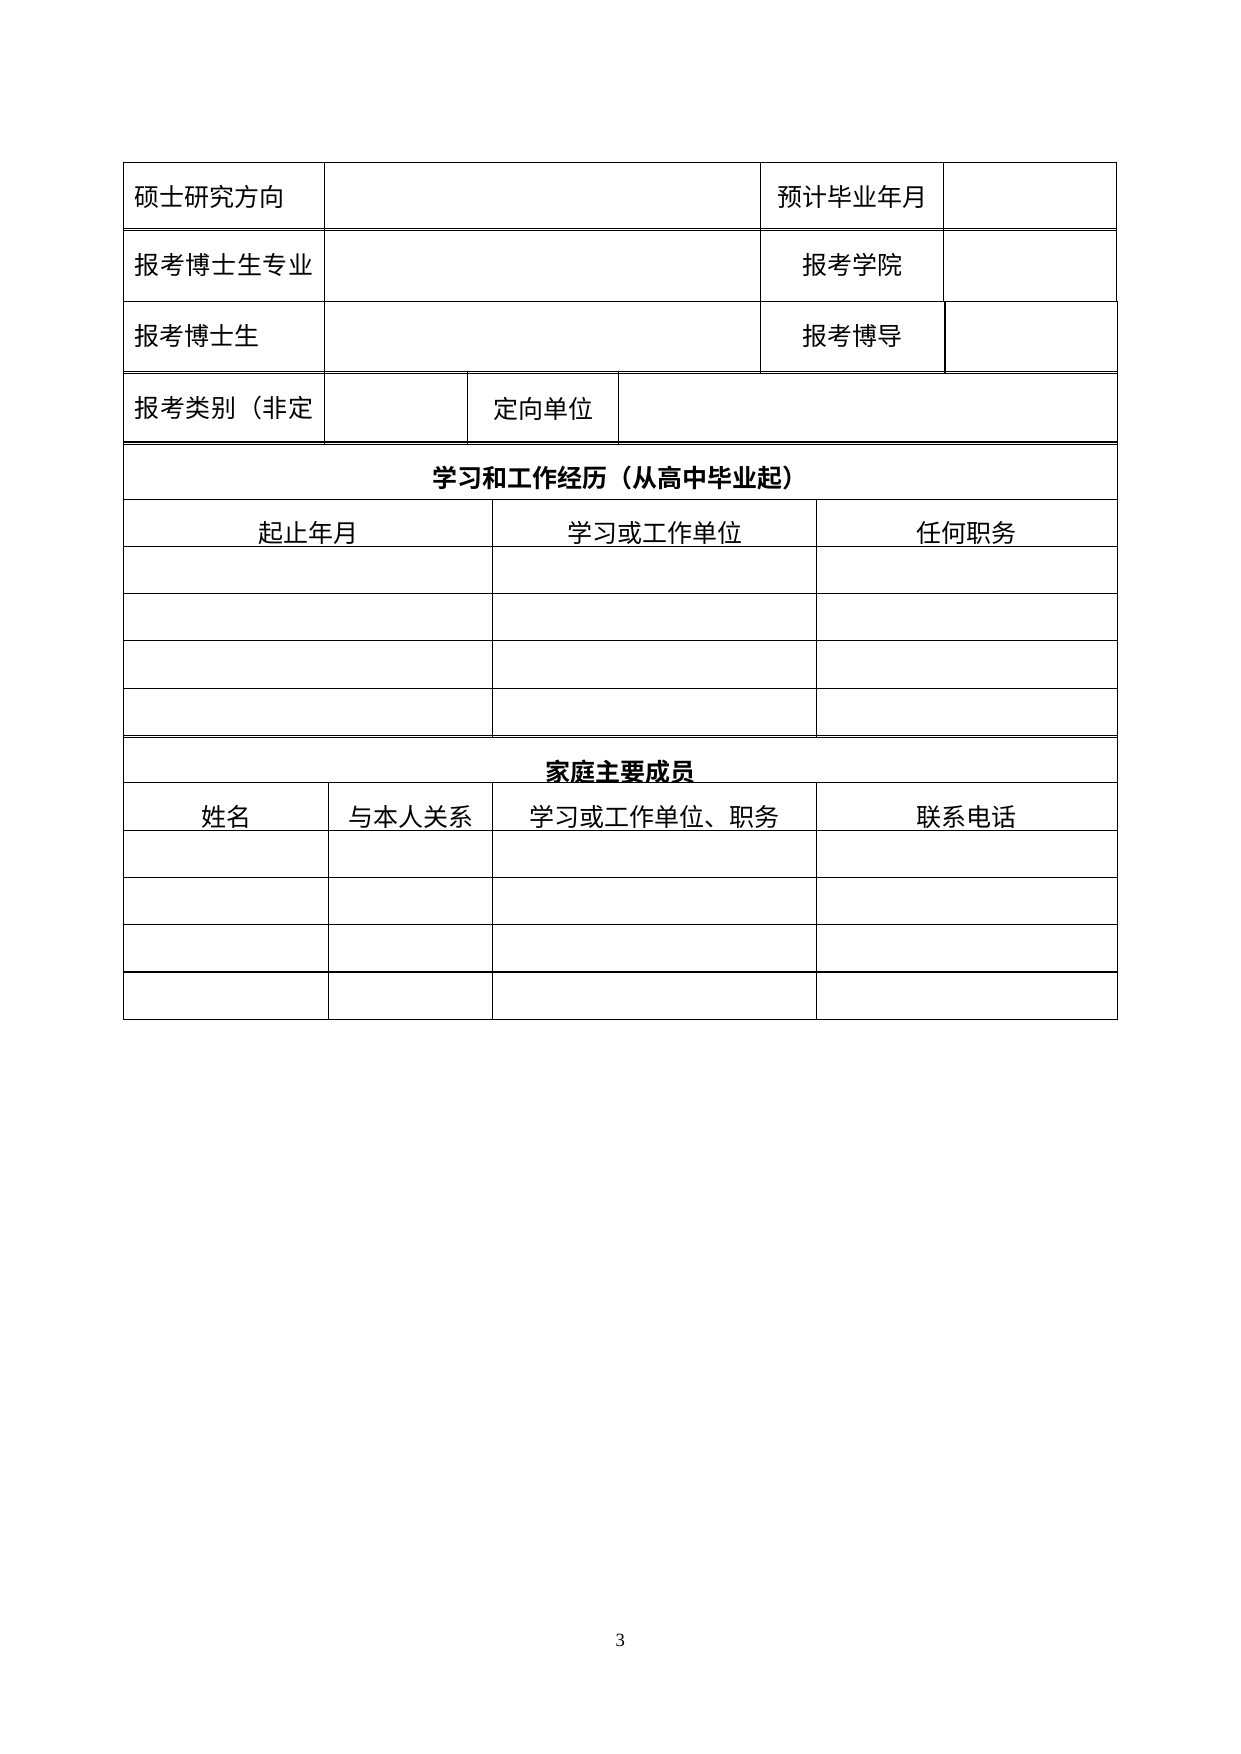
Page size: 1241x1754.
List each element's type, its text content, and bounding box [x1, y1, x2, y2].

table_cell 任何职务 [817, 500, 1117, 546]
table_cell 报考博士生 研究方向 [124, 302, 324, 371]
table_cell [493, 925, 816, 971]
table_cell [493, 973, 816, 1019]
table_cell [817, 547, 1117, 593]
table_cell [329, 973, 492, 1019]
table_cell [124, 878, 328, 924]
table_cell 学习或工作单位 [493, 500, 816, 546]
table_cell 报考类别（非定向或定向） [124, 374, 324, 441]
table_cell [325, 302, 760, 371]
table_cell 报考学院 名称 [761, 231, 943, 301]
table_cell 定向单位 [468, 374, 618, 441]
table_cell 学习和工作经历（从高中毕业起） [124, 445, 1117, 498]
table_cell [329, 831, 492, 877]
table_cell [817, 925, 1117, 971]
table_cell [124, 594, 492, 640]
table_cell [817, 831, 1117, 877]
table_cell [329, 925, 492, 971]
table_cell [124, 925, 328, 971]
table_cell [124, 547, 492, 593]
table_cell [325, 163, 760, 228]
table_cell 与本人关系 [329, 783, 492, 829]
table_cell [493, 878, 816, 924]
table_cell [493, 689, 816, 735]
table_cell [817, 641, 1117, 688]
table_cell [124, 689, 492, 735]
table_cell [946, 302, 1117, 371]
table_cell [493, 594, 816, 640]
table_cell 联系电话 [817, 783, 1117, 829]
table_cell 预计毕业年月 [761, 163, 943, 228]
table_cell 硕士研究方向 [124, 163, 324, 228]
table_cell [619, 374, 1117, 441]
table_cell [325, 231, 760, 301]
table_cell [124, 641, 492, 688]
table_cell 起止年月 [124, 500, 492, 546]
table_cell [493, 547, 816, 593]
table_cell 学习或工作单位、职务 [493, 783, 816, 829]
table_cell 姓名 [124, 783, 328, 829]
table_cell [817, 878, 1117, 924]
table_cell [944, 231, 1116, 301]
table_cell [493, 641, 816, 688]
table_cell [325, 374, 467, 441]
table_cell [944, 163, 1116, 228]
table_cell [493, 831, 816, 877]
table_cell [329, 878, 492, 924]
table_cell 报考博士生专业代码及名称 [124, 231, 324, 301]
table_cell 报考博导 姓名 [761, 302, 944, 371]
table_cell [817, 689, 1117, 735]
table_cell [124, 973, 328, 1019]
table_cell [817, 594, 1117, 640]
table_cell [124, 831, 328, 877]
table_cell 家庭主要成员 [124, 738, 1117, 782]
table_cell [817, 973, 1117, 1019]
